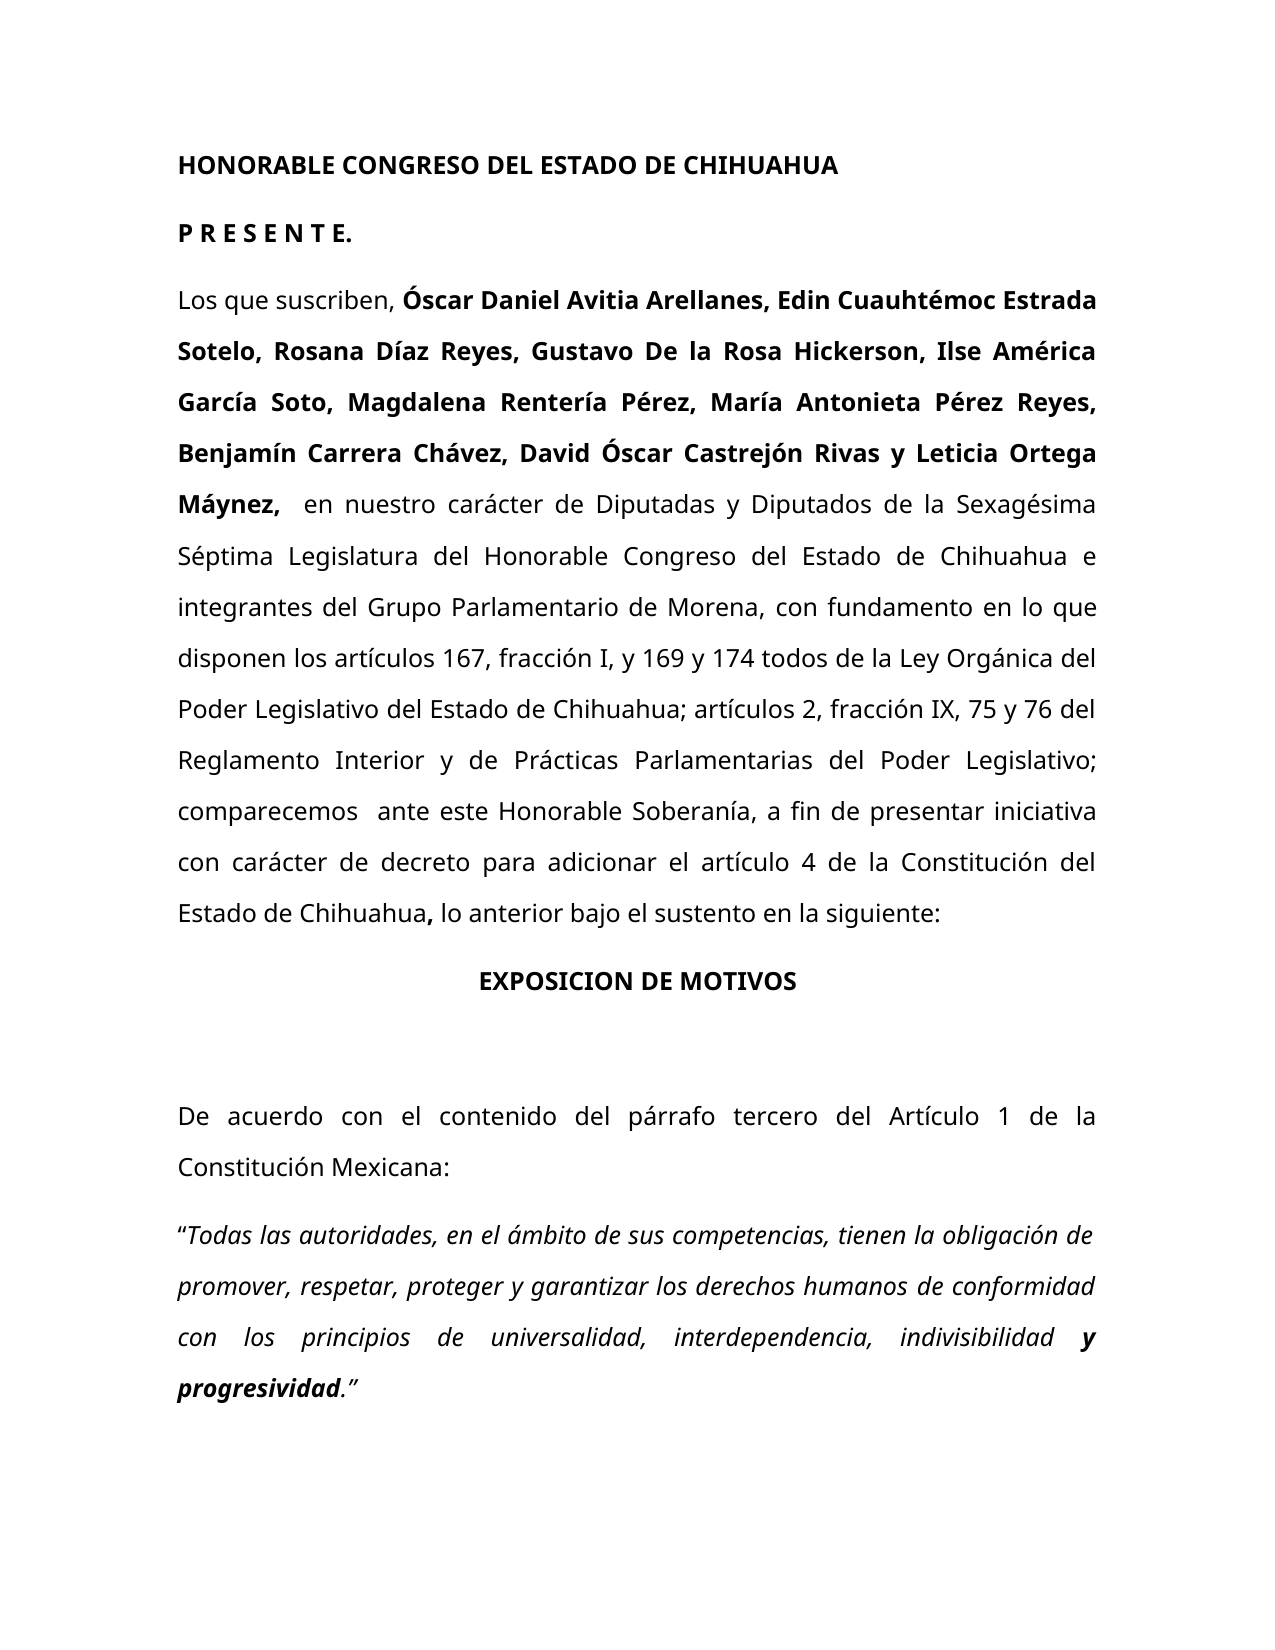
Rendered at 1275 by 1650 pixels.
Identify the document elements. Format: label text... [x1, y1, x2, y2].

text EXPOSICION DE MOTIVOS [177, 963, 1098, 997]
text De acuerdo con el contenido del párrafo tercero del Artículo 1 de la Constitución Mexicana: [177, 1099, 1098, 1184]
text HONORABLE CONGRESO DEL ESTADO DE CHIHUAHUA [177, 148, 1098, 182]
text P R E S E N T E. [177, 215, 1098, 249]
text “Todas las autoridades, en el ámbito de sus competencias, tienen la obligación de promover, respetar, proteger y garantizar los derechos humanos de conformidad con los principios de universalidad, interdependencia, indivisibilidad y progresividad.” [177, 1217, 1098, 1404]
text Los que suscriben, Óscar Daniel Avitia Arellanes, Edin Cuauhtémoc Estrada Sotelo, Rosana Díaz Reyes, Gustavo De la Rosa Hickerson, Ilse América García Soto, Magdalena Rentería Pérez, María Antonieta Pérez Reyes, Benjamín Carrera Chávez, David Óscar Castrejón Rivas y Leticia Ortega Máynez, en nuestro carácter de Diputadas y Diputados de la Sexagésima Séptima Legislatura del Honorable Congreso del Estado de Chihuahua e integrantes del Grupo Parlamentario de Morena, con fundamento en lo que disponen los artículos 167, fracción I, y 169 y 174 todos de la Ley Orgánica del Poder Legislativo del Estado de Chihuahua; artículos 2, fracción IX, 75 y 76 del Reglamento Interior y de Prácticas Parlamentarias del Poder Legislativo; comparecemos ante este Honorable Soberanía, a fin de presentar iniciativa con carácter de decreto para adicionar el artículo 4 de la Constitución del Estado de Chihuahua, lo anterior bajo el sustento en la siguiente: [177, 283, 1098, 929]
